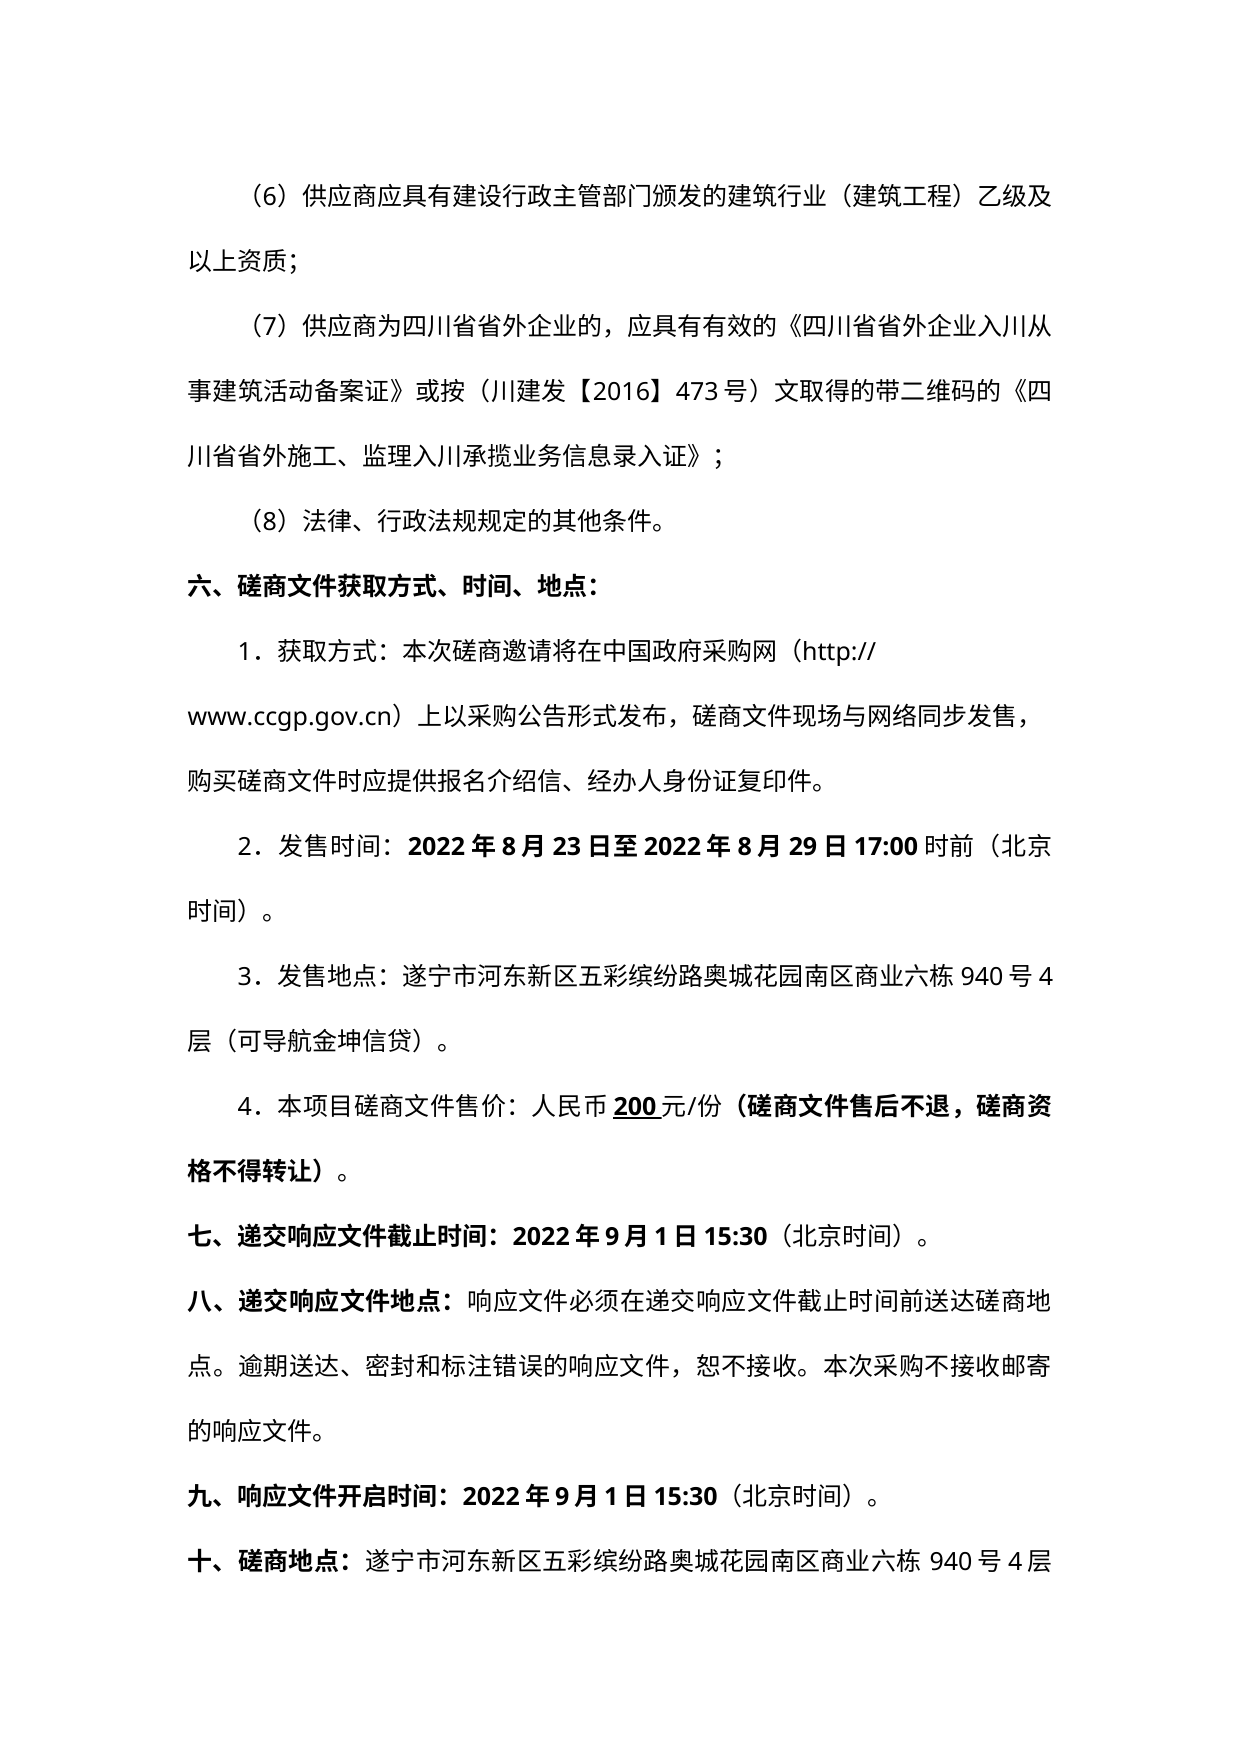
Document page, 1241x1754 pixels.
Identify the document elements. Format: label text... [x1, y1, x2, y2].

text 1．获取方式：本次磋商邀请将在中国政府采购网（http://www.ccgp.gov.cn）上以采购公告形式发布，磋商文件现场与网络同步发售，购买磋商文件时应提供报名介绍信、经办人身份证复印件。 [187, 617, 1053, 812]
text 3．发售地点：遂宁市河东新区五彩缤纷路奥城花园南区商业六栋940号4层（可导航金坤信贷）。 [187, 942, 1053, 1072]
text 七、递交响应文件截止时间：2022年9月1日15:30（北京时间）。 [187, 1202, 1053, 1267]
text 4．本项目磋商文件售价：人民币200元/份（磋商文件售后不退，磋商资格不得转让）。 [187, 1072, 1053, 1202]
text 九、响应文件开启时间：2022年9月1日15:30（北京时间）。 [187, 1462, 1053, 1527]
text 2．发售时间：2022年8月23日至2022年8月29日17:00时前（北京时间）。 [187, 812, 1053, 942]
text 六、磋商文件获取方式、时间、地点： [187, 552, 1053, 617]
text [187, 1527, 1053, 1592]
text 八、递交响应文件地点：响应文件必须在递交响应文件截止时间前送达磋商地点。逾期送达、密封和标注错误的响应文件，恕不接收。本次采购不接收邮寄的响应文件。 [187, 1267, 1053, 1462]
text （6）供应商应具有建设行政主管部门颁发的建筑行业（建筑工程）乙级及以上资质； [187, 162, 1053, 292]
text （8）法律、行政法规规定的其他条件。 [187, 487, 1053, 552]
text （7）供应商为四川省省外企业的，应具有有效的《四川省省外企业入川从事建筑活动备案证》或按（川建发【2016】473号）文取得的带二维码的《四川省省外施工、监理入川承揽业务信息录入证》； [187, 292, 1053, 487]
